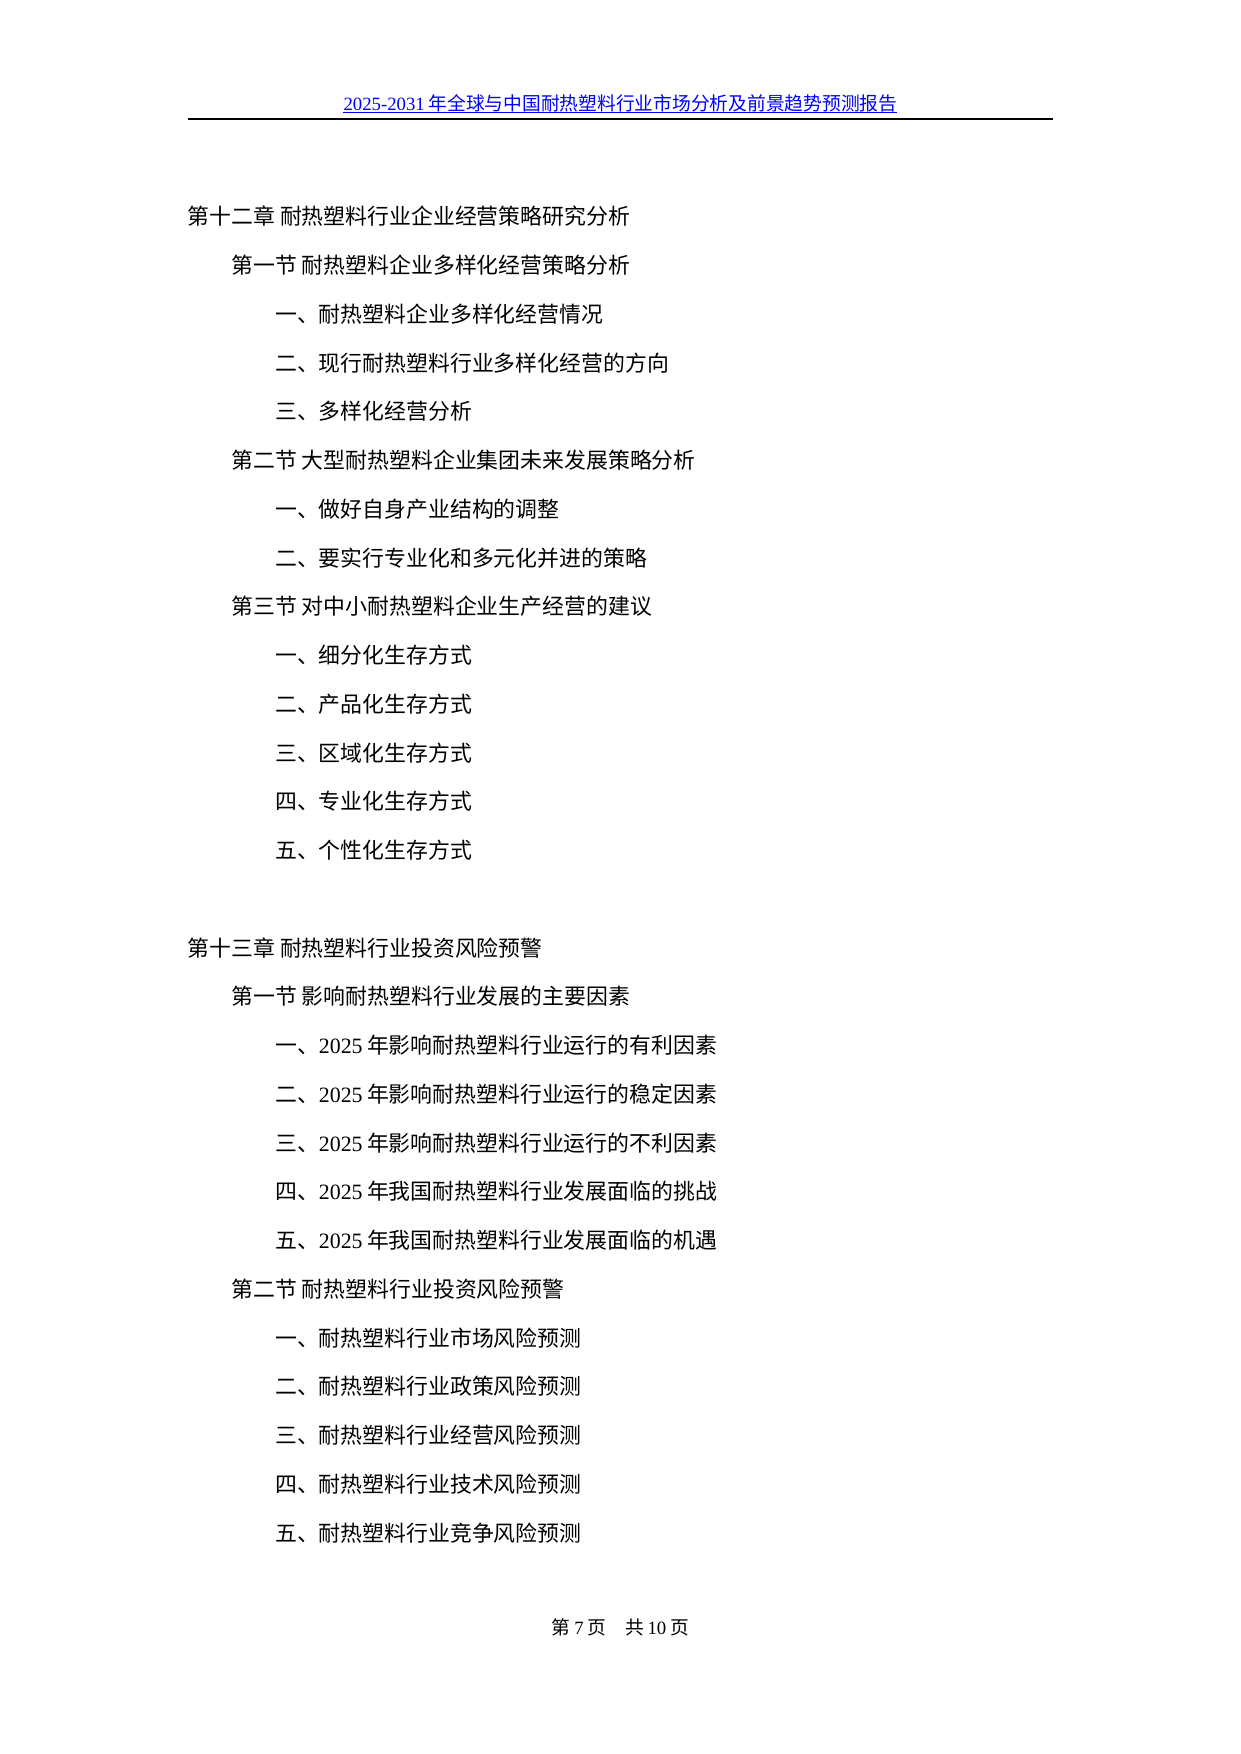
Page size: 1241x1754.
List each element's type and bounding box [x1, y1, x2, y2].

text [187, 150, 1053, 1548]
